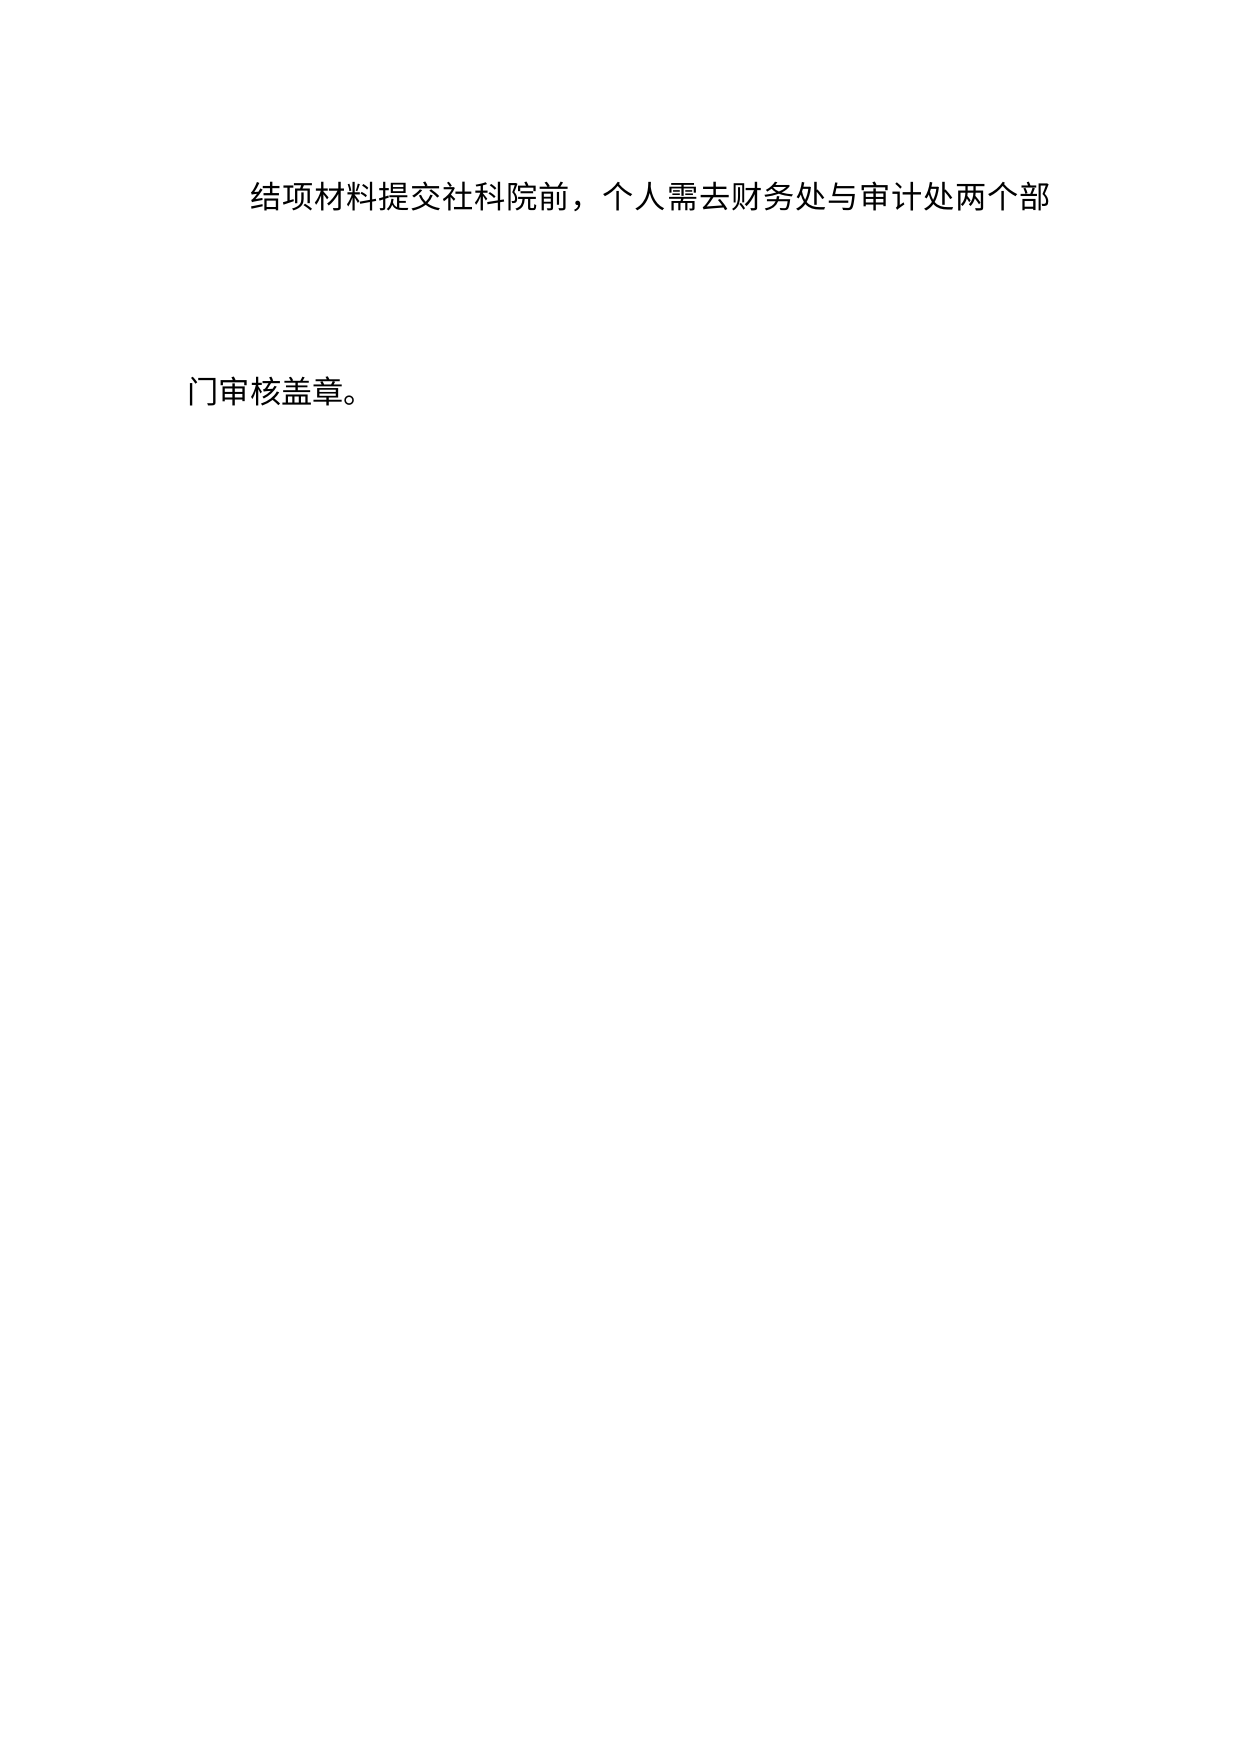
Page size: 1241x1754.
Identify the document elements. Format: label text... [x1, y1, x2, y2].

list 结项材料提交社科院前，个人需去财务处与审计处两个部门审核盖章。 [187, 162, 1053, 422]
